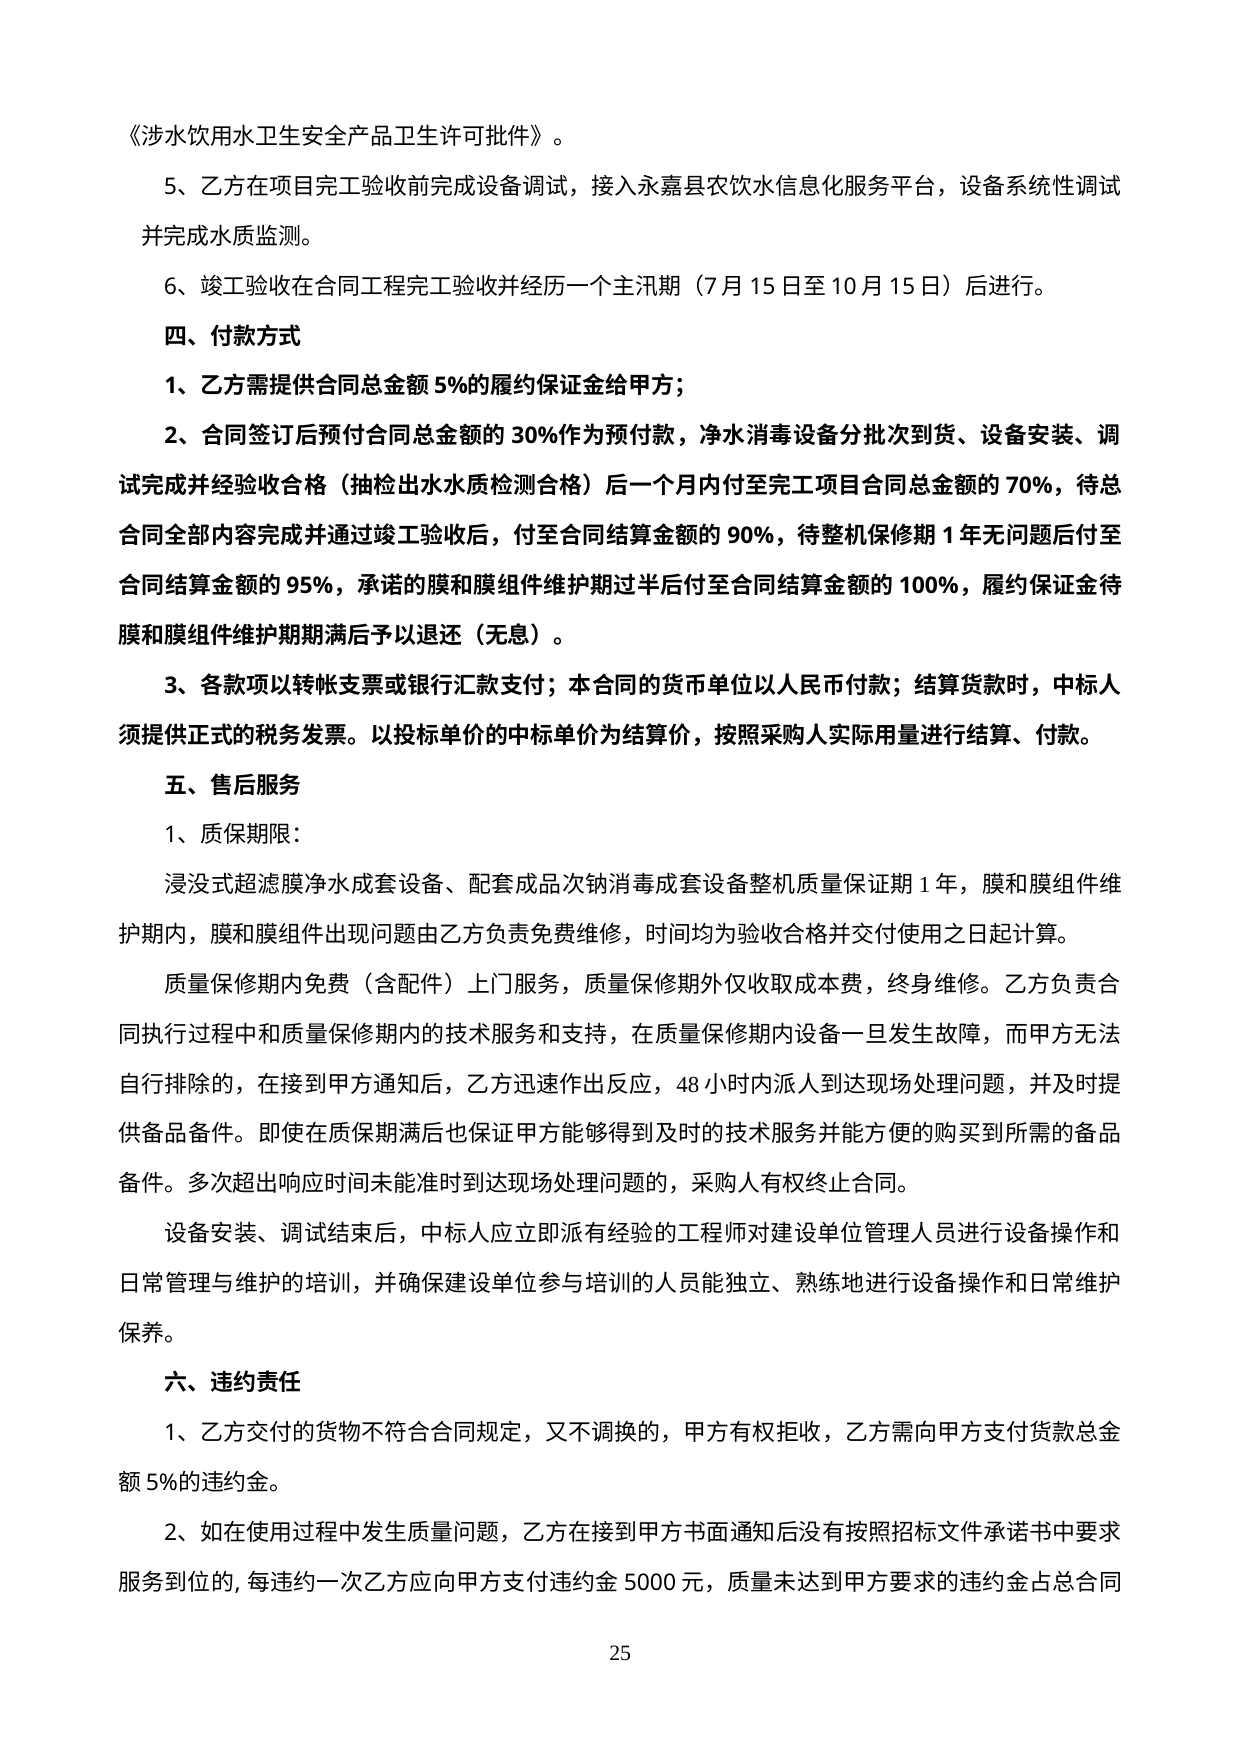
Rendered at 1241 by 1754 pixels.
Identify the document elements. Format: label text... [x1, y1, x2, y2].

text 1、乙方交付的货物不符合合同规定，又不调换的，甲方有权拒收，乙方需向甲方支付货款总金额5%的违约金。 [118, 1414, 1122, 1497]
text 5、乙方在项目完工验收前完成设备调试，接入永嘉县农饮水信息化服务平台，设备系统性调试并完成水质监测。 [141, 168, 1122, 251]
text 3、各款项以转帐支票或银行汇款支付；本合同的货币单位以人民币付款；结算货款时，中标人须提供正式的税务发票。以投标单价的中标单价为结算价，按照采购人实际用量进行结算、付款。 [118, 667, 1122, 750]
text 1、质保期限： [118, 816, 1122, 849]
text 6、竣工验收在合同工程完工验收并经历一个主汛期（7月15日至10月15日）后进行。 [141, 268, 1122, 301]
text 浸没式超滤膜净水成套设备、配套成品次钠消毒成套设备整机质量保证期1年，膜和膜组件维护期内，膜和膜组件出现问题由乙方负责免费维修，时间均为验收合格并交付使用之日起计算。 [118, 866, 1122, 949]
text 四、付款方式 [118, 318, 1122, 351]
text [118, 118, 1122, 151]
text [118, 1514, 1122, 1597]
text 设备安装、调试结束后，中标人应立即派有经验的工程师对建设单位管理人员进行设备操作和日常管理与维护的培训，并确保建设单位参与培训的人员能独立、熟练地进行设备操作和日常维护保养。 [118, 1215, 1122, 1348]
text 质量保修期内免费（含配件）上门服务，质量保修期外仅收取成本费，终身维修。乙方负责合同执行过程中和质量保修期内的技术服务和支持，在质量保修期内设备一旦发生故障，而甲方无法自行排除的，在接到甲方通知后，乙方迅速作出反应，48小时内派人到达现场处理问题，并及时提供备品备件。即使在质保期满后也保证甲方能够得到及时的技术服务并能方便的购买到所需的备品备件。多次超出响应时间未能准时到达现场处理问题的，采购人有权终止合同。 [118, 966, 1122, 1198]
text 1、乙方需提供合同总金额5%的履约保证金给甲方； [118, 367, 1122, 401]
text 五、售后服务 [118, 766, 1122, 800]
text 2、合同签订后预付合同总金额的30%作为预付款，净水消毒设备分批次到货、设备安装、调试完成并经验收合格（抽检出水水质检测合格）后一个月内付至完工项目合同总金额的70%，待总合同全部内容完成并通过竣工验收后，付至合同结算金额的90%，待整机保修期1年无问题后付至合同结算金额的95%，承诺的膜和膜组件维护期过半后付至合同结算金额的100%，履约保证金待膜和膜组件维护期期满后予以退还（无息）。 [118, 417, 1122, 650]
text 六、违约责任 [118, 1364, 1122, 1397]
